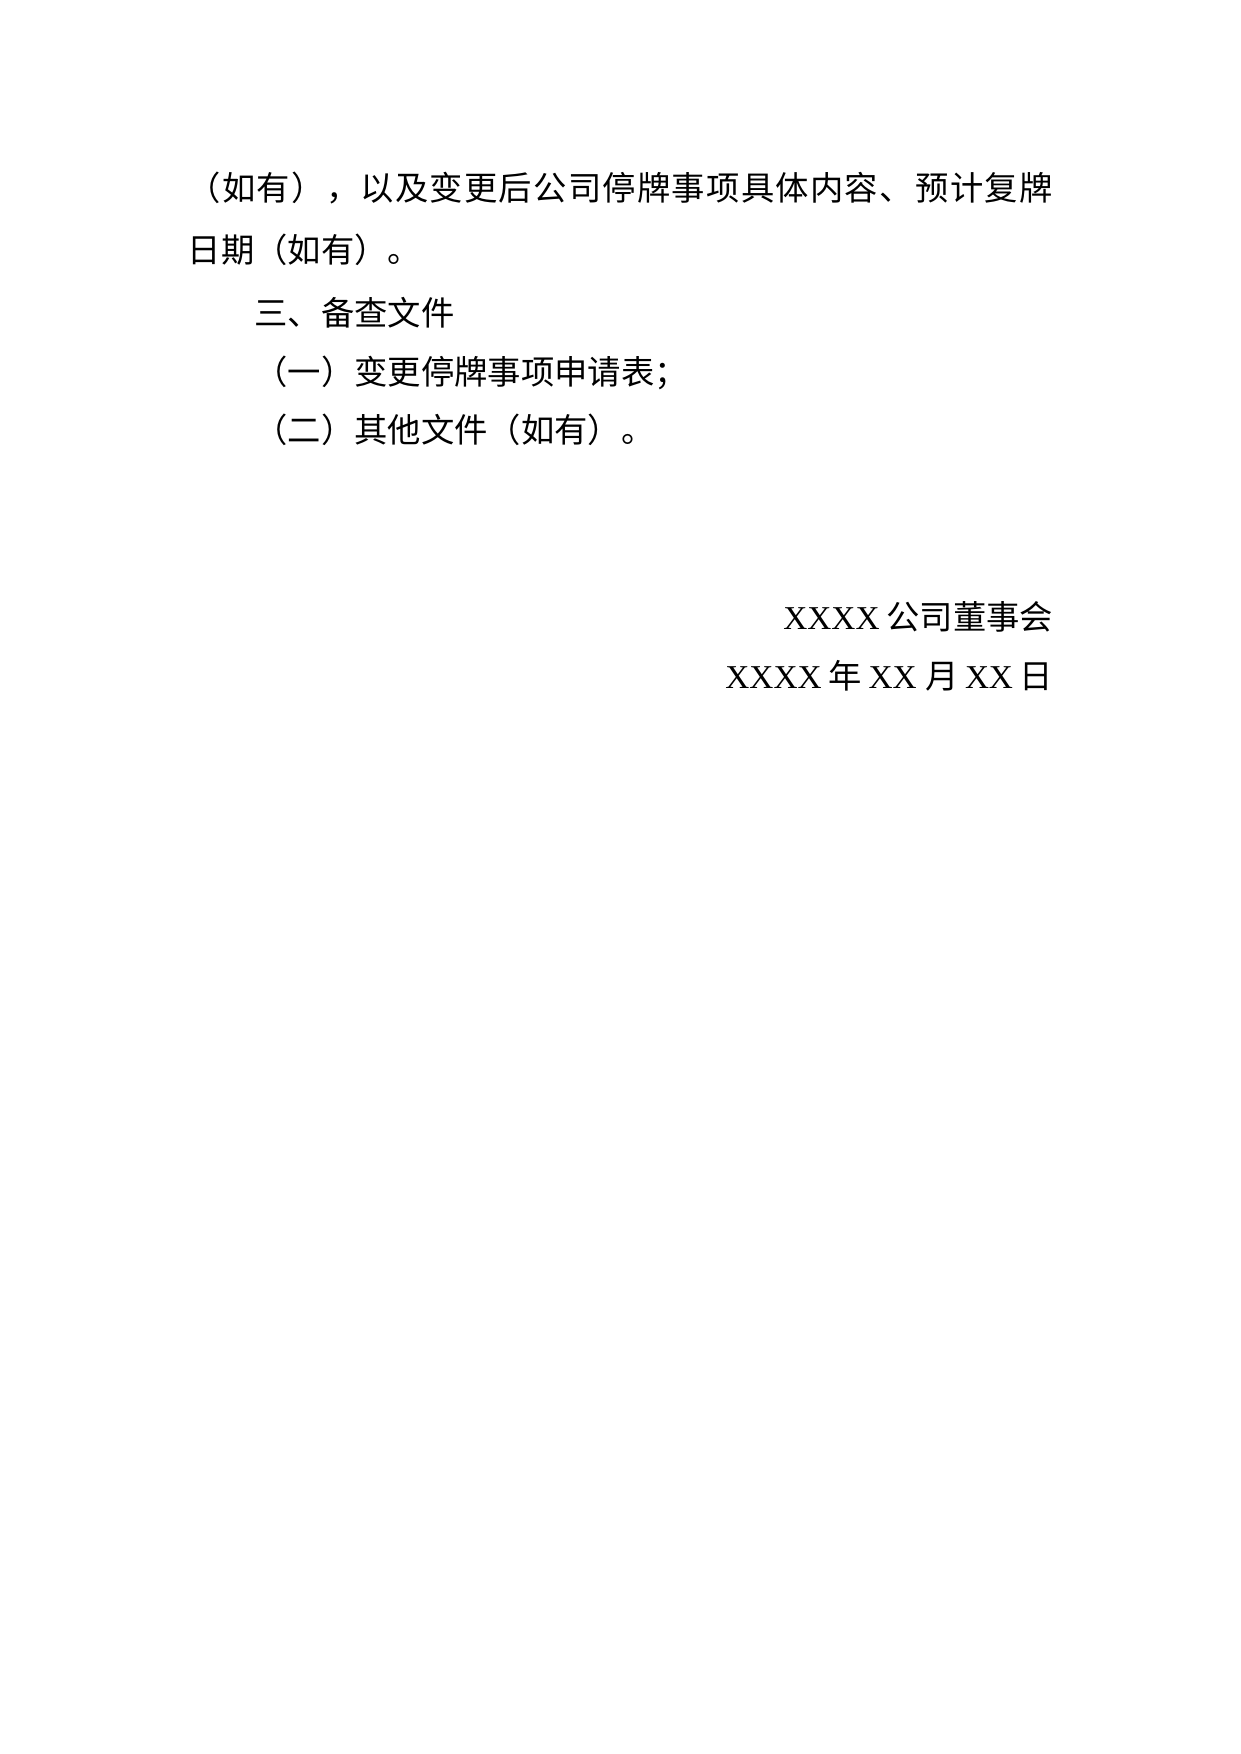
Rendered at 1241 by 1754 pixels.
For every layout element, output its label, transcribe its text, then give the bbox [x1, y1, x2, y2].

text XXXX公司董事会 [225, 579, 1053, 642]
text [187, 150, 1053, 275]
text （二）其他文件（如有）。 [187, 396, 1053, 454]
text （一）变更停牌事项申请表； [187, 337, 1053, 396]
text XXXX年XX 月XX日 [187, 642, 1053, 707]
text 三、备查文件 [187, 275, 1053, 337]
